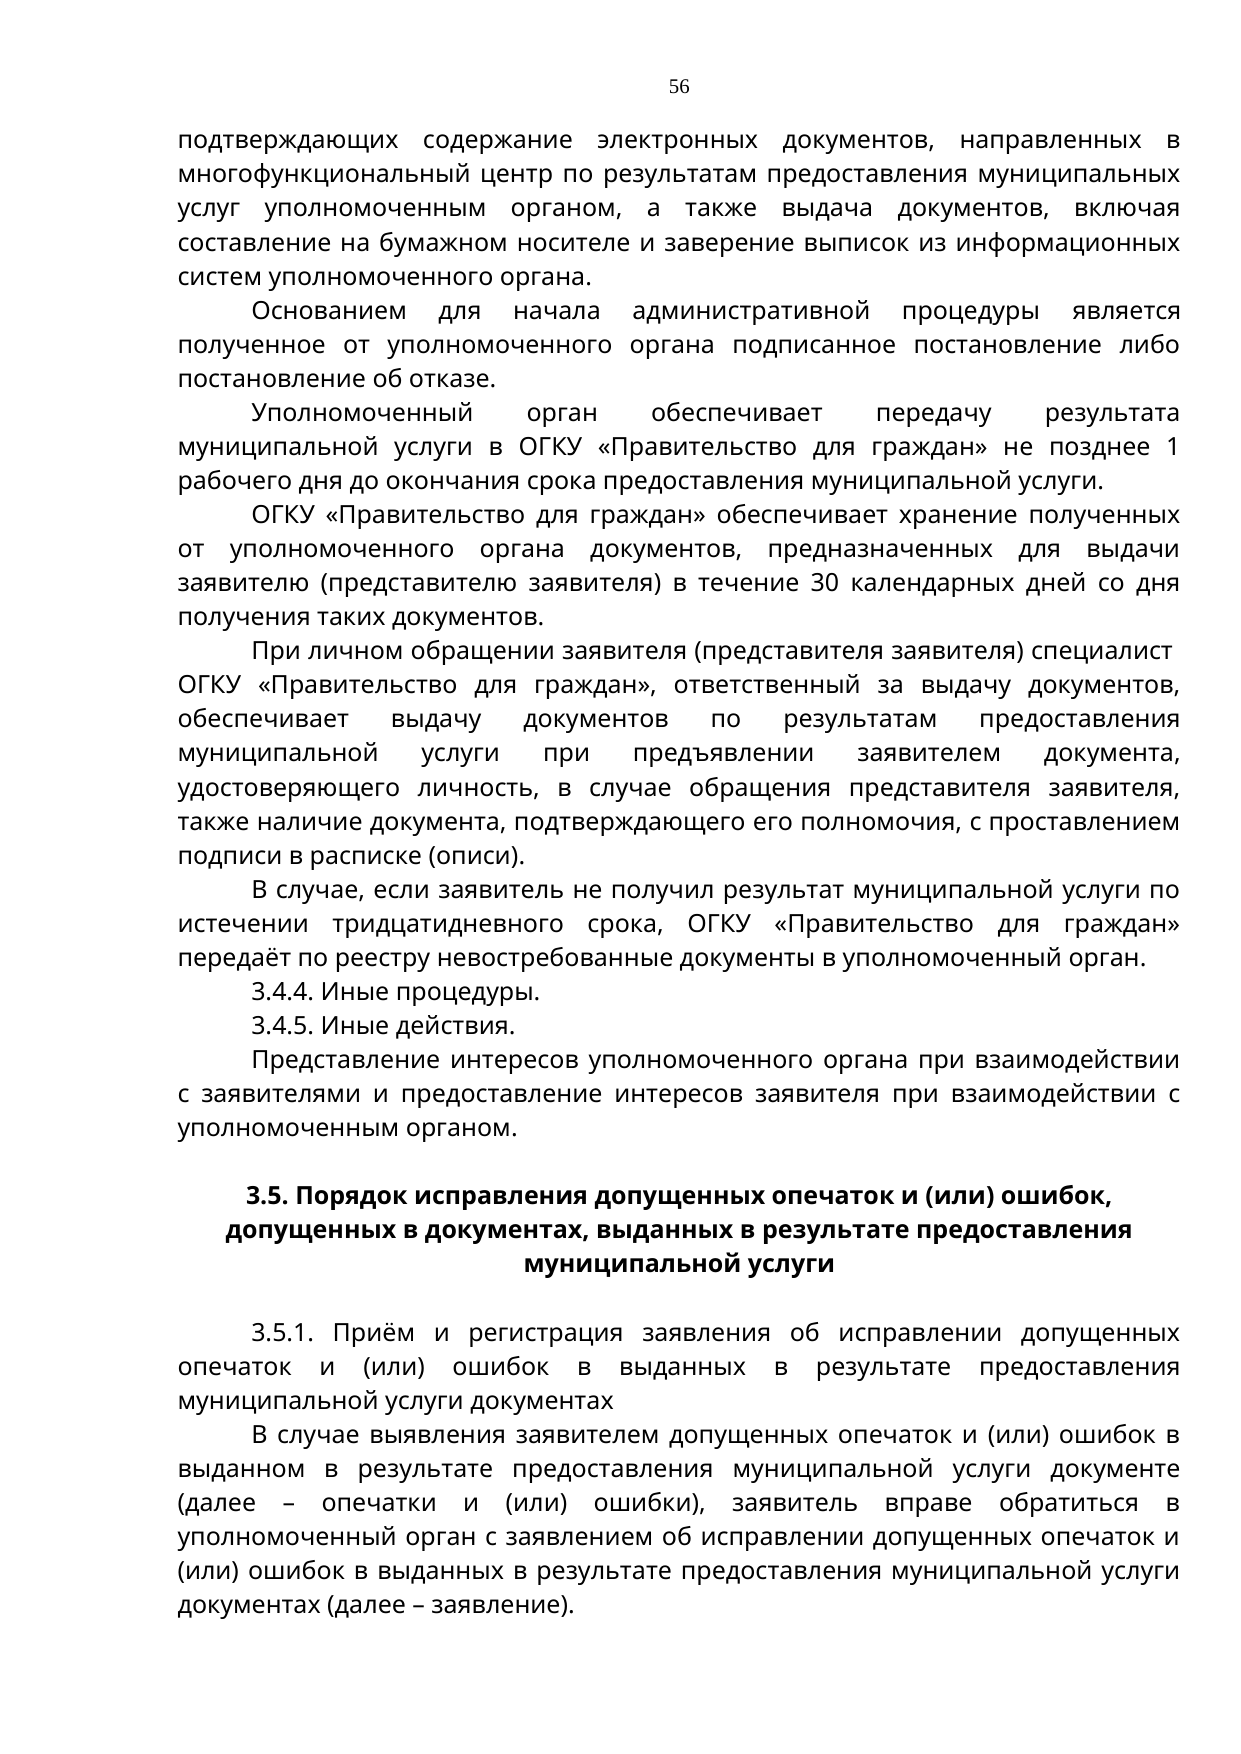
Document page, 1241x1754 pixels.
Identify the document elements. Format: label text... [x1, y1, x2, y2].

text 3.4.4. Иные процедуры. [177, 973, 1181, 1008]
text При личном обращении заявителя (представителя заявителя) специалист ОГКУ «Правительство для граждан», ответственный за выдачу документов, обеспечивает выдачу документов по результатам предоставления муниципальной услуги при предъявлении заявителем документа, удостоверяющего личность, в случае обращения представителя заявителя, также наличие документа, подтверждающего его полномочия, с проставлением подписи в расписке (описи). [177, 633, 1181, 871]
text 3.4.5. Иные действия. [177, 1008, 1181, 1042]
text В случае выявления заявителем допущенных опечаток и (или) ошибок в выданном в результате предоставления муниципальной услуги документе (далее – опечатки и (или) ошибки), заявитель вправе обратиться в уполномоченный орган с заявлением об исправлении допущенных опечаток и (или) ошибок в выданных в результате предоставления муниципальной услуги документах (далее – заявление). [177, 1416, 1181, 1621]
text Уполномоченный орган обеспечивает передачу результата муниципальной услуги в ОГКУ «Правительство для граждан» не позднее 1 рабочего дня до окончания срока предоставления муниципальной услуги. [177, 394, 1181, 497]
text 3.5.1. Приём и регистрация заявления об исправлении допущенных опечаток и (или) ошибок в выданных в результате предоставления муниципальной услуги документах [177, 1314, 1181, 1416]
text Основанием для начала административной процедуры является полученное от уполномоченного органа подписанное постановление либо постановление об отказе. [177, 292, 1181, 394]
text ОГКУ «Правительство для граждан» обеспечивает хранение полученных от уполномоченного органа документов, предназначенных для выдачи заявителю (представителю заявителя) в течение 30 календарных дней со дня получения таких документов. [177, 497, 1181, 633]
text В случае, если заявитель не получил результат муниципальной услуги по истечении тридцатидневного срока, ОГКУ «Правительство для граждан» передаёт по реестру невостребованные документы в уполномоченный орган. [177, 871, 1181, 973]
text Представление интересов уполномоченного органа при взаимодействии с заявителями и предоставление интересов заявителя при взаимодействии с уполномоченным органом. [177, 1042, 1181, 1144]
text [177, 122, 1181, 292]
text 3.5. Порядок исправления допущенных опечаток и (или) ошибок, допущенных в документах, выданных в результате предоставления муниципальной услуги [177, 1178, 1181, 1280]
